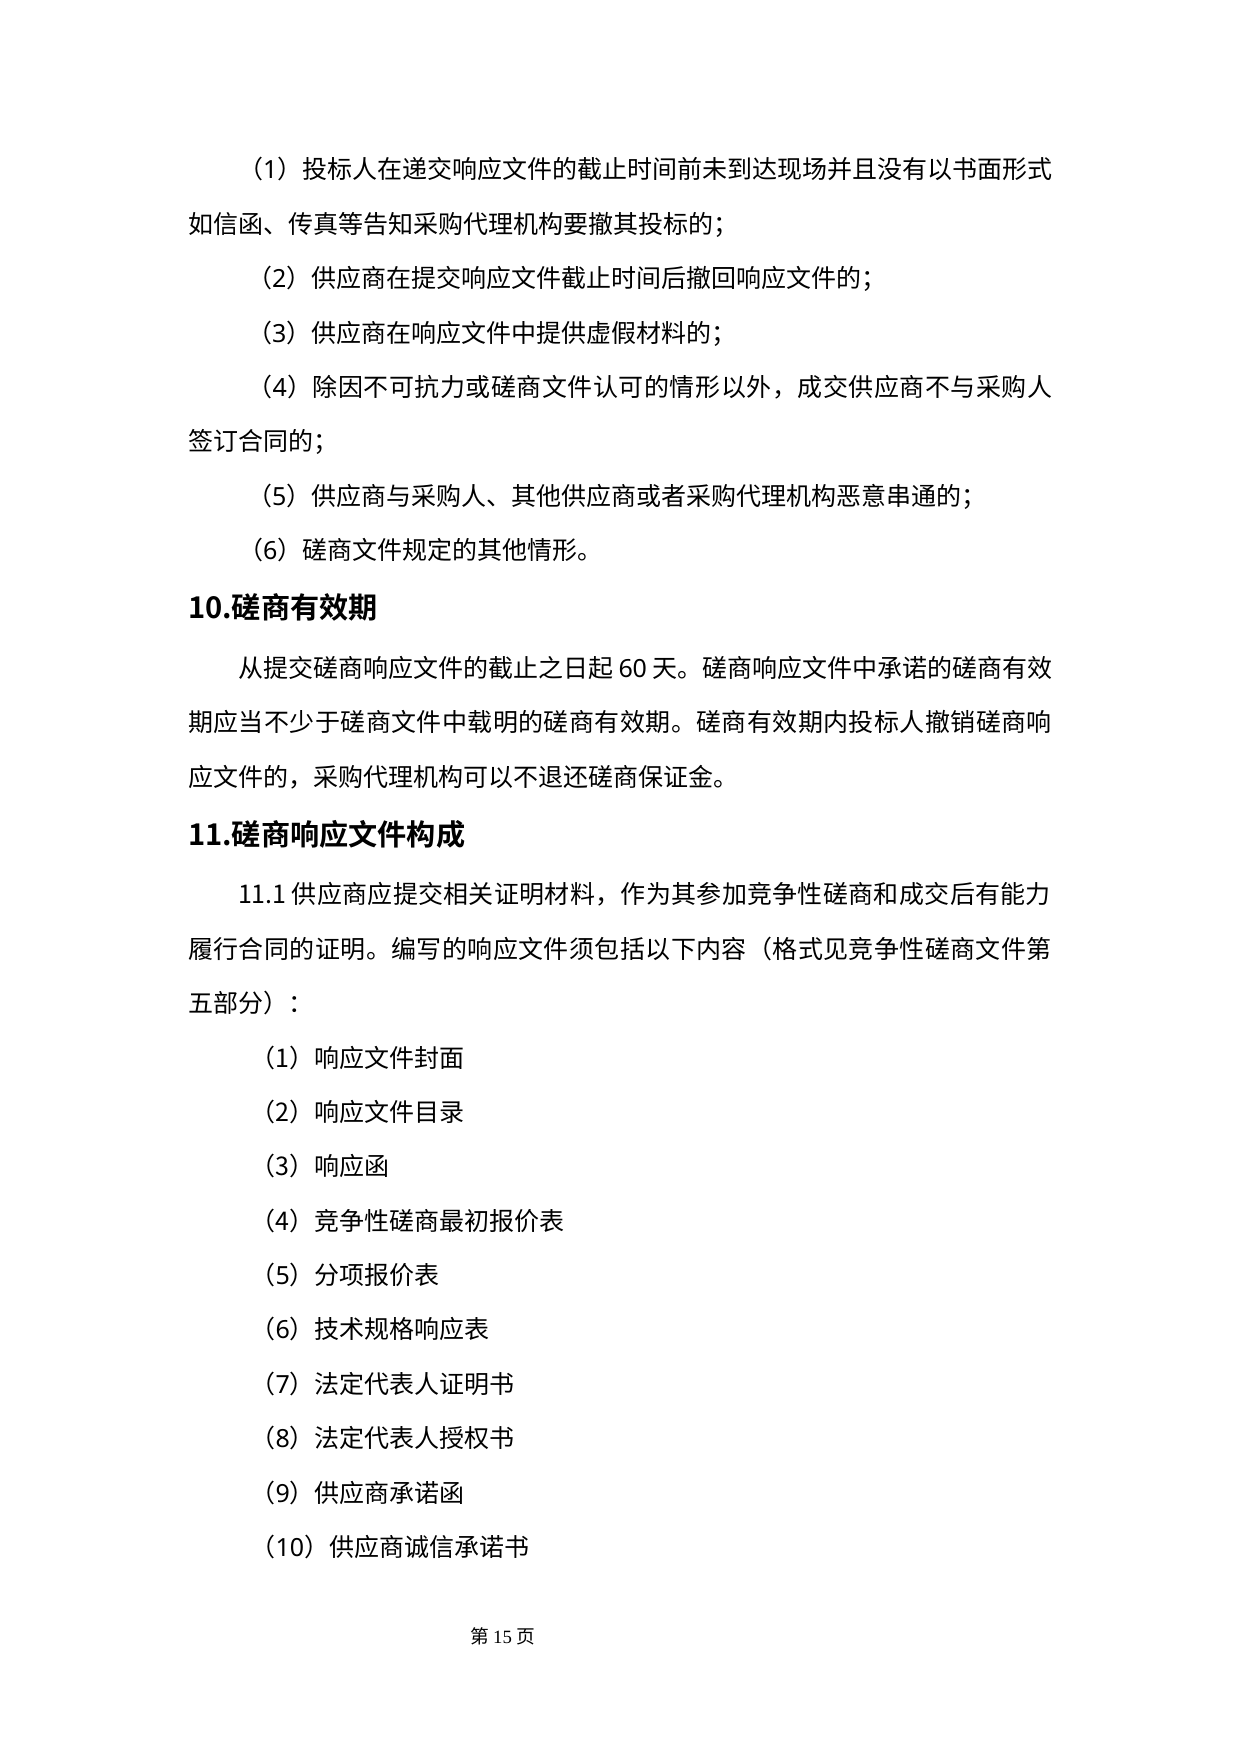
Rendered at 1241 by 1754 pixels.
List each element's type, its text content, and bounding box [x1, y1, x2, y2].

title 10.磋商有效期 [188, 585, 1052, 627]
title 11.磋商响应文件构成 [188, 812, 1052, 854]
text 11.1供应商应提交相关证明材料，作为其参加竞争性磋商和成交后有能力履行合同的证明。编写的响应文件须包括以下内容（格式见竞争性磋商文件第五部分）： [188, 875, 1052, 1020]
text （10）供应商诚信承诺书 [188, 1527, 1052, 1564]
text （3）供应商在响应文件中提供虚假材料的； [188, 313, 1052, 349]
text （5）分项报价表 [188, 1256, 1052, 1292]
text （8）法定代表人授权书 [188, 1419, 1052, 1455]
text （9）供应商承诺函 [188, 1473, 1052, 1509]
text （2）响应文件目录 [188, 1092, 1052, 1129]
text （3）响应函 [188, 1147, 1052, 1183]
text 从提交磋商响应文件的截止之日起60天。磋商响应文件中承诺的磋商有效期应当不少于磋商文件中载明的磋商有效期。磋商有效期内投标人撤销磋商响应文件的，采购代理机构可以不退还磋商保证金。 [188, 648, 1052, 793]
text （4）竞争性磋商最初报价表 [188, 1201, 1052, 1237]
text （1）响应文件封面 [188, 1038, 1052, 1074]
text （2）供应商在提交响应文件截止时间后撤回响应文件的； [188, 259, 1052, 295]
text （5）供应商与采购人、其他供应商或者采购代理机构恶意串通的； [188, 476, 1052, 512]
list 投标人在递交响应文件的截止时间前未到达现场并且没有以书面形式如信函、传真等告知采购代理机构要撤其投标的； [188, 150, 1052, 241]
text （6）技术规格响应表 [188, 1310, 1052, 1346]
text （4）除因不可抗力或磋商文件认可的情形以外，成交供应商不与采购人签订合同的； [188, 367, 1052, 458]
text （7）法定代表人证明书 [188, 1364, 1052, 1401]
text （6）磋商文件规定的其他情形。 [188, 531, 1052, 567]
